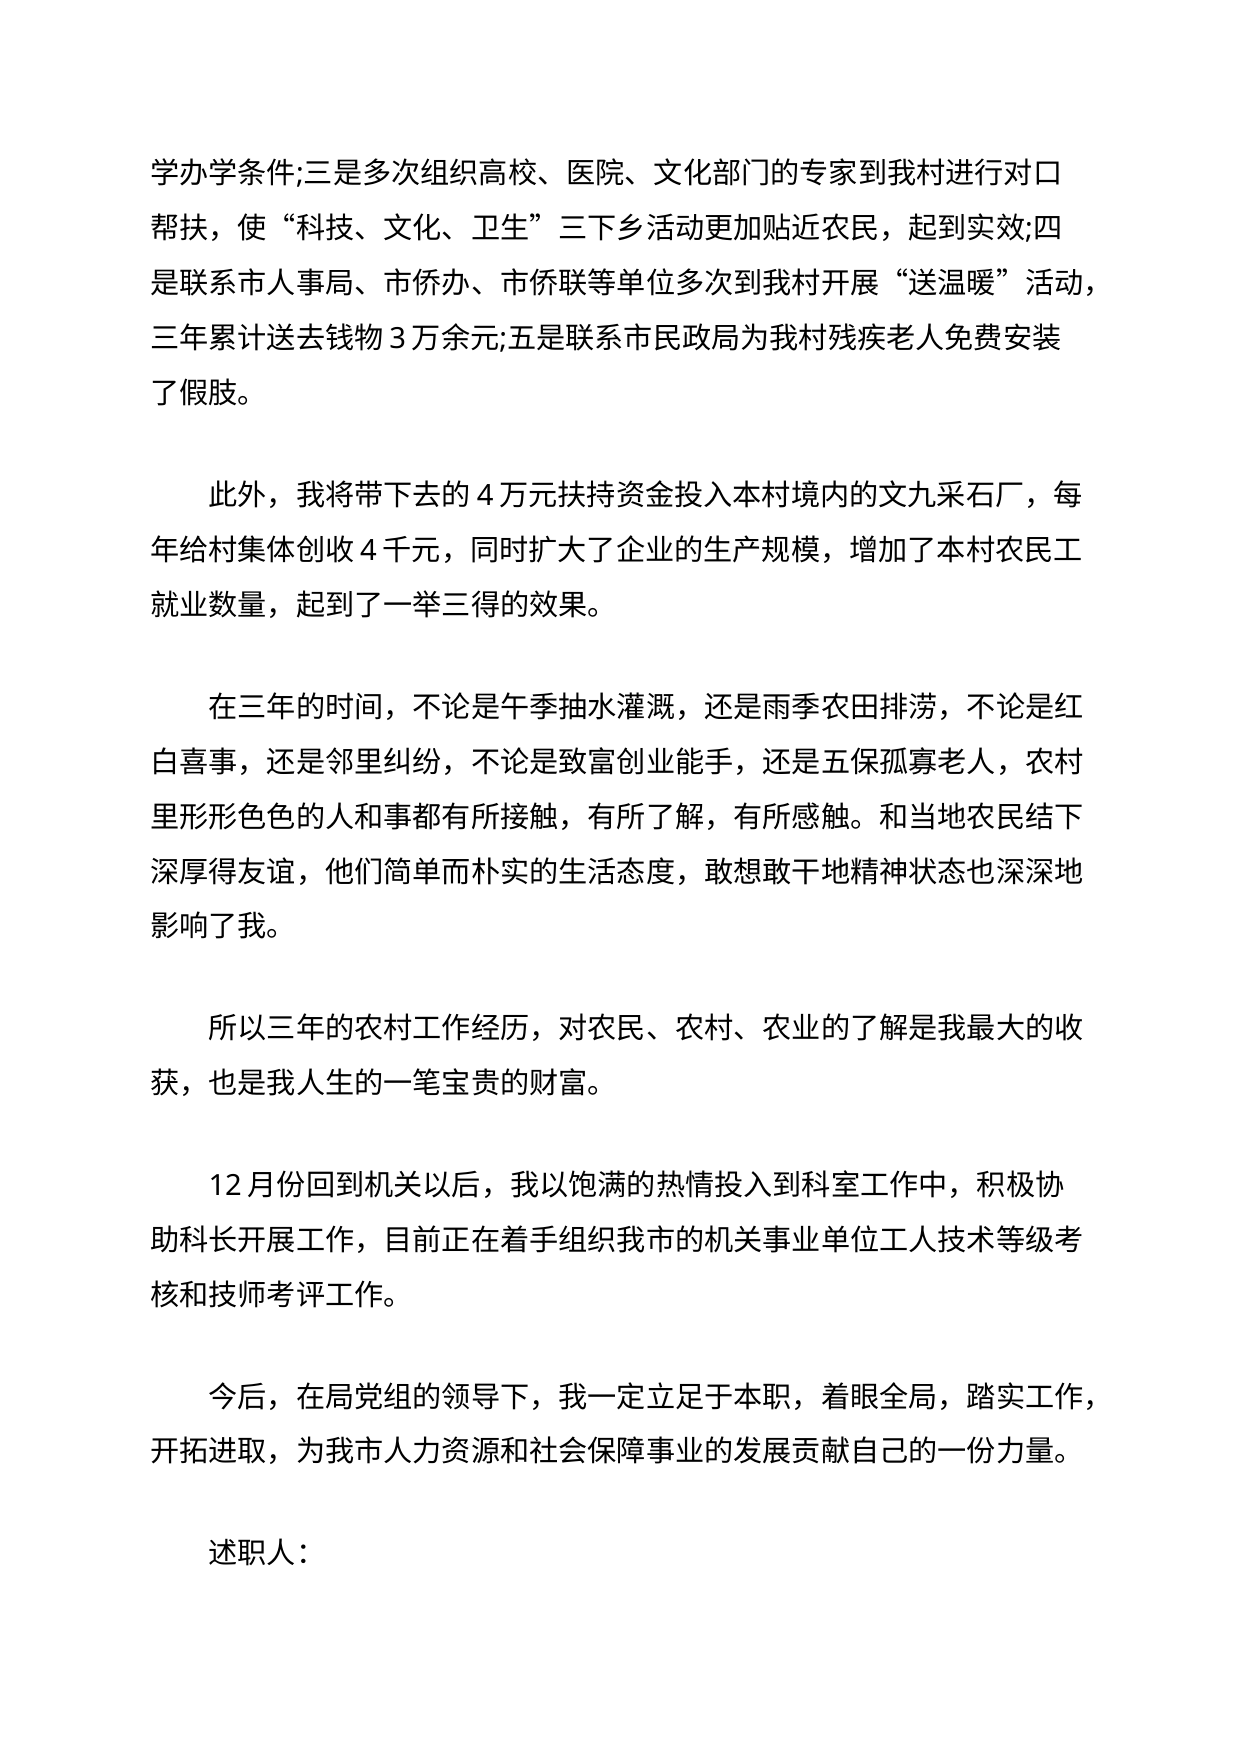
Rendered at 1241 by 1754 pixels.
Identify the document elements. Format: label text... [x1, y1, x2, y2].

text 述职人： [150, 1530, 1090, 1572]
text 此外，我将带下去的4万元扶持资金投入本村境内的文九采石厂，每年给村集体创收4千元，同时扩大了企业的生产规模，增加了本村农民工就业数量，起到了一举三得的效果。 [150, 472, 1090, 624]
text 在三年的时间，不论是午季抽水灌溉，还是雨季农田排涝，不论是红白喜事，还是邻里纠纷，不论是致富创业能手，还是五保孤寡老人，农村里形形色色的人和事都有所接触，有所了解，有所感触。和当地农民结下深厚得友谊，他们简单而朴实的生活态度，敢想敢干地精神状态也深深地影响了我。 [150, 683, 1090, 945]
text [150, 150, 1090, 412]
text 12月份回到机关以后，我以饱满的热情投入到科室工作中，积极协助科长开展工作，目前正在着手组织我市的机关事业单位工人技术等级考核和技师考评工作。 [150, 1161, 1090, 1314]
text 今后，在局党组的领导下，我一定立足于本职，着眼全局，踏实工作，开拓进取，为我市人力资源和社会保障事业的发展贡献自己的一份力量。 [150, 1373, 1090, 1470]
text 所以三年的农村工作经历，对农民、农村、农业的了解是我最大的收获，也是我人生的一笔宝贵的财富。 [150, 1005, 1090, 1102]
